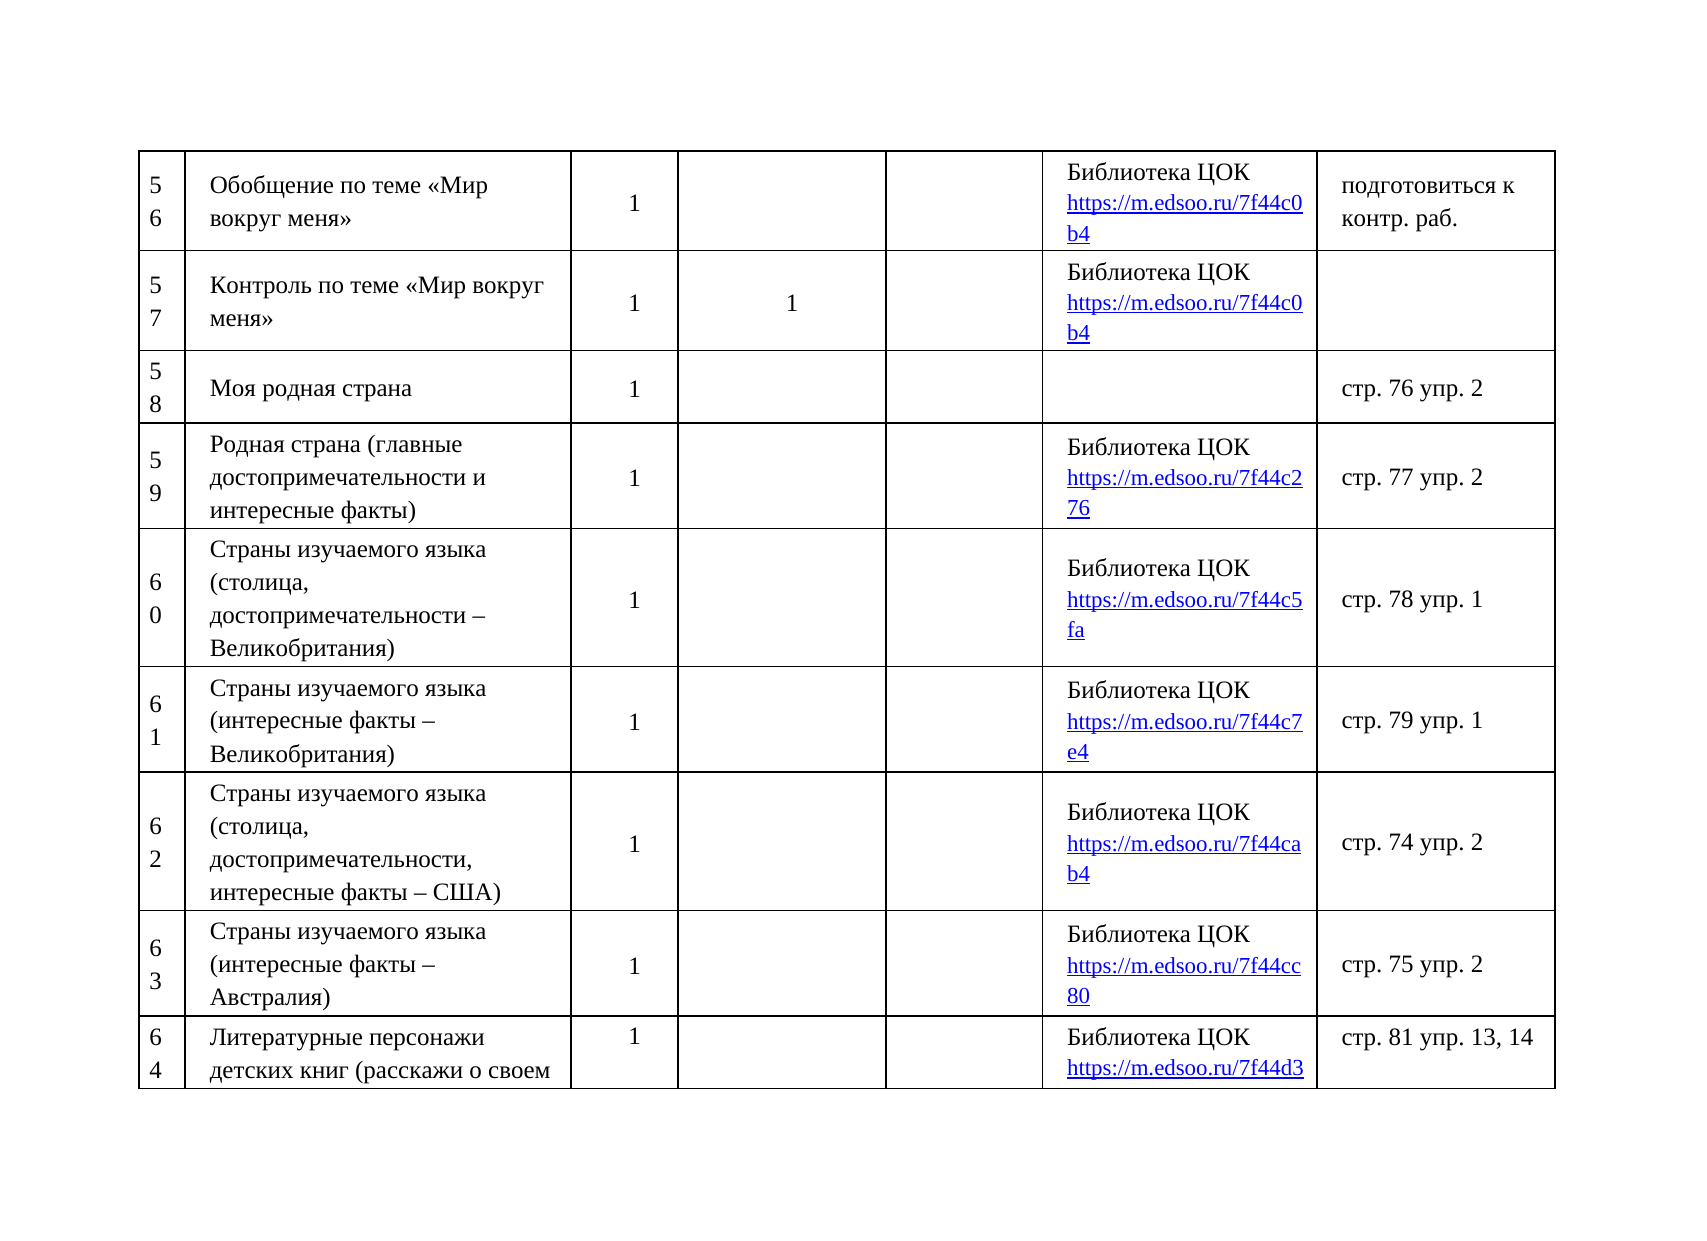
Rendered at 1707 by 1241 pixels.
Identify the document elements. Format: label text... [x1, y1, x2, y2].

table_cell 1 [572, 529, 677, 666]
table_cell 1 [572, 351, 677, 422]
table_cell 62 [140, 773, 184, 910]
table_cell [679, 667, 885, 771]
table_cell 64 [140, 1017, 184, 1087]
table_cell Контроль по теме «Мир вокруг меня» [186, 251, 570, 349]
table_cell Родная страна (главные достопримечательности и интересные факты) [186, 424, 570, 527]
table_cell 1 [572, 251, 677, 349]
table_cell Страны изучаемого языка (столица, достопримечательности, интересные факты – США) [186, 773, 570, 910]
table_cell стр. 74 упр. 2 [1318, 773, 1554, 910]
table_cell стр. 77 упр. 2 [1318, 424, 1554, 527]
table_cell стр. 79 упр. 1 [1318, 667, 1554, 771]
table_cell стр. 78 упр. 1 [1318, 529, 1554, 666]
table_cell Библиотека ЦОК https://m.edsoo.ru/7f44c0b4 [1043, 251, 1316, 349]
table_cell стр. 75 упр. 2 [1318, 911, 1554, 1015]
table_cell [1318, 251, 1554, 349]
table_cell Библиотека ЦОК https://m.edsoo.ru/7f44cab4 [1043, 773, 1316, 910]
table_cell 1 [572, 773, 677, 910]
table_cell подготовиться к контр. раб. [1318, 152, 1554, 250]
table_cell [887, 529, 1042, 666]
table_cell 57 [140, 251, 184, 349]
table_cell 59 [140, 424, 184, 527]
table_cell Библиотека ЦОК https://m.edsoo.ru/7f44c7e4 [1043, 667, 1316, 771]
table_cell 60 [140, 529, 184, 666]
table_cell Обобщение по теме «Мир вокруг меня» [186, 152, 570, 250]
table_cell [679, 1017, 885, 1087]
table_cell [887, 424, 1042, 527]
table_cell 1 [572, 667, 677, 771]
table_cell [887, 251, 1042, 349]
table_cell [887, 911, 1042, 1015]
table_cell [887, 152, 1042, 250]
table_cell [679, 773, 885, 910]
table_cell [887, 667, 1042, 771]
table_cell [1043, 351, 1316, 422]
table_cell [679, 529, 885, 666]
table_cell 1 [572, 424, 677, 527]
table_cell 58 [140, 351, 184, 422]
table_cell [1043, 1017, 1316, 1087]
table_cell Библиотека ЦОК https://m.edsoo.ru/7f44cc80 [1043, 911, 1316, 1015]
table_cell [887, 1017, 1042, 1087]
table_cell [887, 351, 1042, 422]
table_cell 1 [572, 1017, 677, 1087]
table_cell стр. 76 упр. 2 [1318, 351, 1554, 422]
table_cell Библиотека ЦОК https://m.edsoo.ru/7f44c5fa [1043, 529, 1316, 666]
table_cell 1 [572, 152, 677, 250]
table_cell [679, 911, 885, 1015]
table_cell Страны изучаемого языка (интересные факты – Австралия) [186, 911, 570, 1015]
table_cell [679, 152, 885, 250]
table_cell 56 [140, 152, 184, 250]
table_cell стр. 81 упр. 13, 14 [1318, 1017, 1554, 1087]
table_cell Моя родная страна [186, 351, 570, 422]
table_cell 61 [140, 667, 184, 771]
table_cell [887, 773, 1042, 910]
table_cell 1 [572, 911, 677, 1015]
table_cell 1 [679, 251, 885, 349]
table_cell Страны изучаемого языка (столица, достопримечательности – Великобритания) [186, 529, 570, 666]
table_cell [186, 1017, 570, 1087]
table_cell Библиотека ЦОК https://m.edsoo.ru/7f44c276 [1043, 424, 1316, 527]
table_cell [679, 424, 885, 527]
table_cell [679, 351, 885, 422]
table_cell Страны изучаемого языка (интересные факты – Великобритания) [186, 667, 570, 771]
table_cell 63 [140, 911, 184, 1015]
table_cell Библиотека ЦОК https://m.edsoo.ru/7f44c0b4 [1043, 152, 1316, 250]
